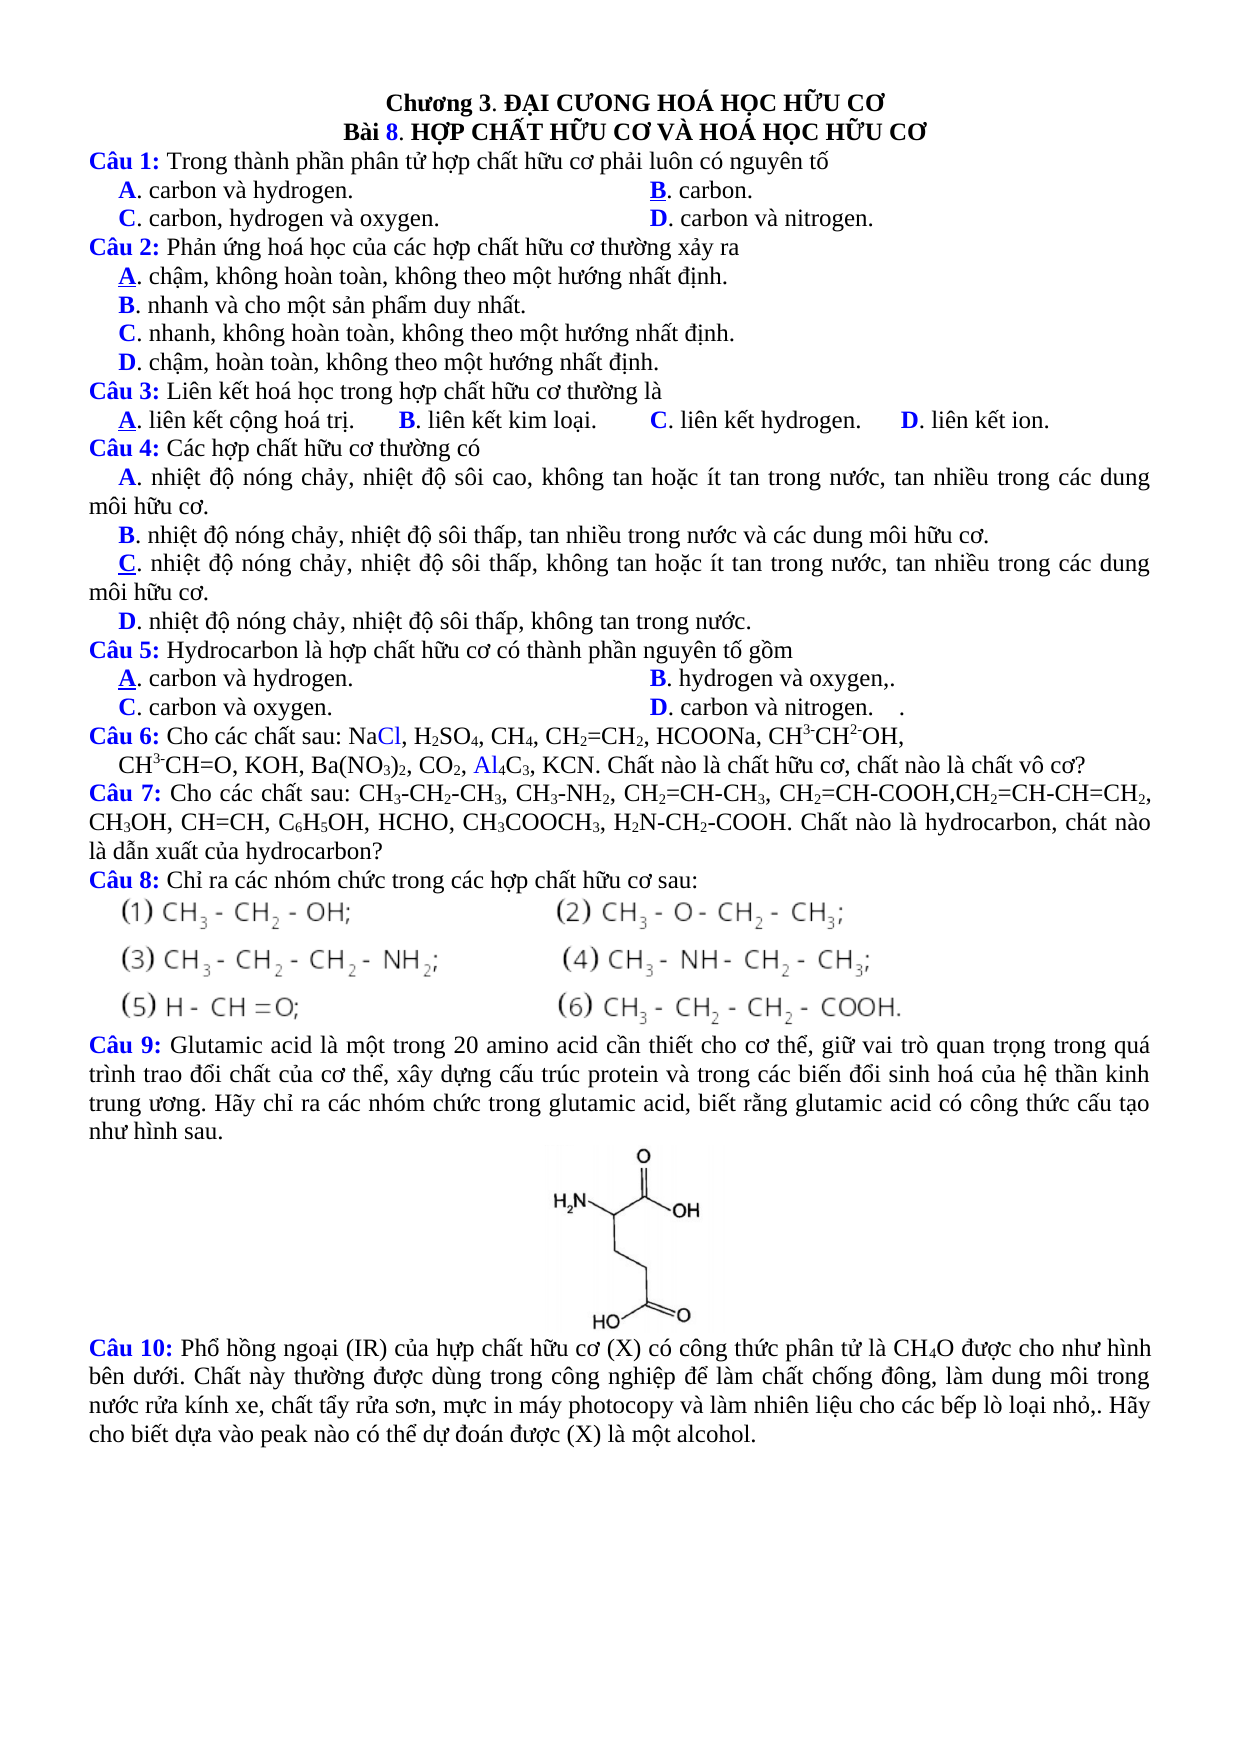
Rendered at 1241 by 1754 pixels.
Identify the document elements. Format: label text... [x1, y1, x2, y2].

text Câu 8: Chỉ ra các nhóm chức trong các hợp chất hữu cơ sau: [88, 865, 1152, 893]
text C. carbon, hydrogen và oxygen. D. carbon và nitrogen. [118, 203, 1152, 232]
text Câu 1: Trong thành phần phân tử hợp chất hữu cơ phải luôn có nguyên tố [88, 146, 1152, 175]
text C. nhiệt độ nóng chảy, nhiệt độ sôi thấp, không tan hoặc ít tan trong nước, tan nhiều trong các dung môi hữu cơ. [88, 548, 1152, 606]
text Câu 2: Phản ứng hoá học của các hợp chất hữu cơ thường xảy ra [88, 232, 1152, 261]
text D. nhiệt độ nóng chảy, nhiệt độ sôi thấp, không tan trong nước. [118, 606, 1152, 635]
text Câu 4: Các hợp chất hữu cơ thường có [88, 433, 1152, 462]
text C. nhanh, không hoàn toàn, không theo một hướng nhất định. [118, 318, 1152, 347]
text Câu 3: Liên kết hoá học trong hợp chất hữu cơ thường là [88, 376, 1152, 405]
picture [544, 1145, 726, 1333]
text A. nhiệt độ nóng chảy, nhiệt độ sôi cao, không tan hoặc ít tan trong nước, tan nhiều trong các dung môi hữu cơ. [88, 462, 1152, 520]
text C. carbon và oxygen. D. carbon và nitrogen. . [118, 692, 1152, 721]
text Chương 3. ĐẠI CƯONG HOÁ HỌC HỮU CƠ [118, 88, 1152, 117]
text Câu 10: Phổ hồng ngoại (IR) của hựp chất hữu cơ (X) có công thức phân tử là CH4O được cho như hình bên dưới. Chất này thường được dùng trong công nghiệp để làm chất chống đông, làm dung môi trong nước rửa kính xe, chất tẩy rửa sơn, mực in máy photocopy và làm nhiên liệu cho các bếp lò loại nhỏ,. Hãy cho biết dựa vào peak nào có thể dự đoán được (X) là một alcohol. [88, 1333, 1152, 1448]
text A. liên kết cộng hoá trị. B. liên kết kim loại. C. liên kết hydrogen. D. liên kết ion. [118, 405, 1152, 433]
text Câu 5: Hydrocarbon là hợp chất hữu cơ có thành phần nguyên tố gồm [88, 635, 1152, 663]
text D. chậm, hoàn toàn, không theo một hướng nhất định. [118, 347, 1152, 376]
text CH3-CH=O, KOH, Ba(NO3)2, CO2, Al4C3, KCN. Chất nào là chất hữu cơ, chất nào là chất vô cơ? [118, 750, 1152, 778]
text Bài 8. HỢP CHẤT HỮU CƠ VÀ HOÁ HỌC HỮU CƠ [118, 117, 1152, 146]
text B. nhiệt độ nóng chảy, nhiệt độ sôi thấp, tan nhiều trong nước và các dung môi hữu cơ. [88, 520, 1152, 548]
text Câu 9: Glutamic acid là một trong 20 amino acid cần thiết cho cơ thể, giữ vai trò quan trọng trong quá trình trao đổi chất của cơ thể, xây dựng cấu trúc protein và trong các biến đổi sinh hoá của hệ thần kinh trung ương. Hãy chỉ ra các nhóm chức trong glutamic acid, biết rằng glutamic acid có công thức cấu tạo như hình sau. [88, 1030, 1152, 1145]
text A. carbon và hydrogen. B. carbon. [118, 175, 1152, 203]
text Câu 6: Cho các chất sau: NaCl, H2SO4, CH4, CH2=CH2, HCOONa, CH3-CH2-OH, [88, 721, 1152, 750]
text A. chậm, không hoàn toàn, không theo một hướng nhất định. [118, 261, 1152, 290]
text Câu 7: Cho các chất sau: CH3-CH2-CH3, CH3-NH2, CH2=CH-CH3, CH2=CH-COOH,CH2=CH-CH=CH2, CH3OH, CH=CH, C6H5OH, HCHO, CH3COOCH3, H2N-CH2-COOH. Chất nào là hydrocarbon, chát nào là dẫn xuất của hydrocarbon? [88, 778, 1152, 865]
text B. nhanh và cho một sản phẩm duy nhất. [118, 290, 1152, 318]
text A. carbon và hydrogen. B. hydrogen và oxygen,. [118, 663, 1152, 692]
